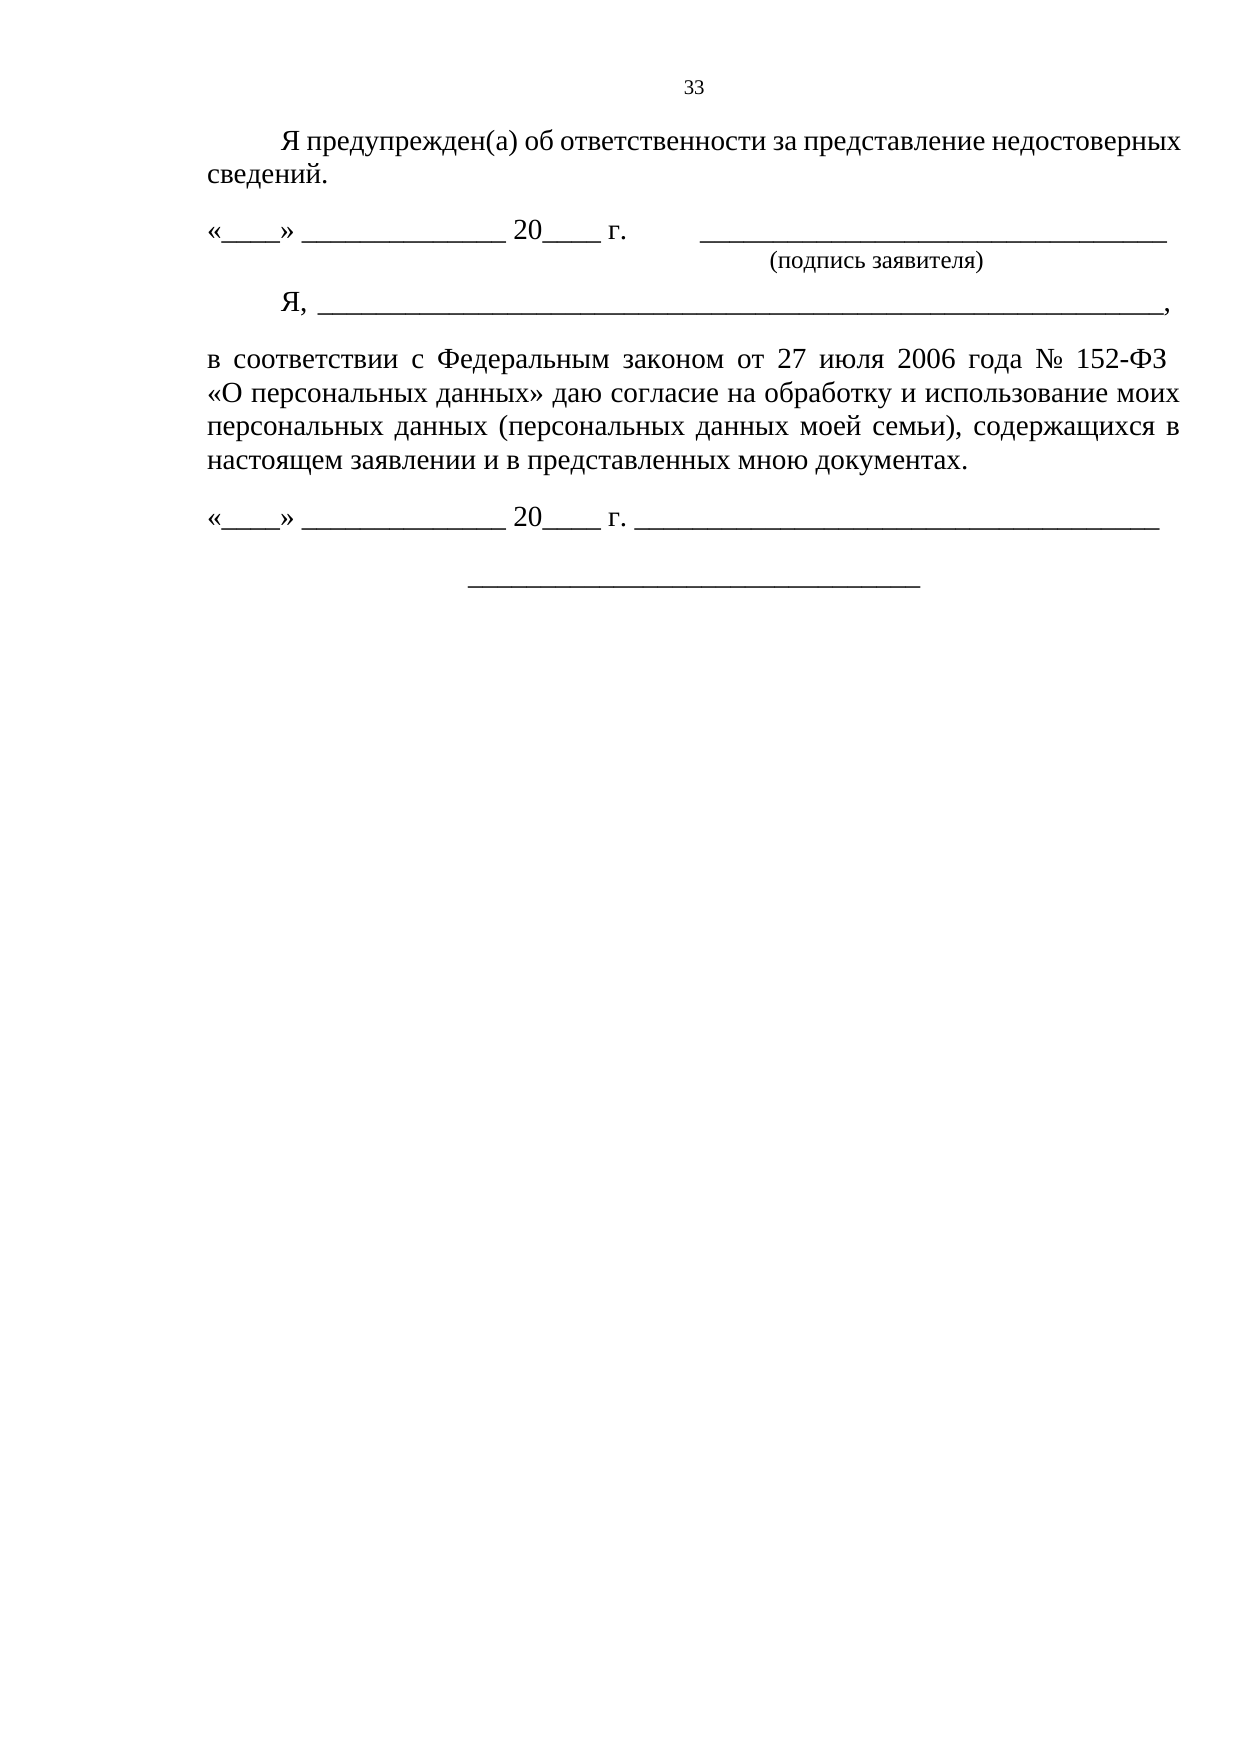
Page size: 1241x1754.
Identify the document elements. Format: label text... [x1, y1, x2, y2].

text (подпись заявителя) [207, 245, 1181, 274]
text _______________________________ [207, 557, 1181, 591]
text «____» ______________ 20____ г. ____________________________________ [207, 499, 1181, 533]
text Я, __________________________________________________________, [207, 284, 1181, 341]
text в соответствии с Федеральным законом от 27 июля 2006 года № 152-ФЗ «О персональных данных» даю согласие на обработку и использование моих персональных данных (персональных данных моей семьи), содержащихся в настоящем заявлении и в представленных мною документах. [207, 341, 1181, 475]
text «____» ______________ 20____ г. ________________________________ [207, 212, 1181, 245]
text Я предупрежден(а) об ответственности за представление недостоверных сведений. [207, 123, 1181, 190]
